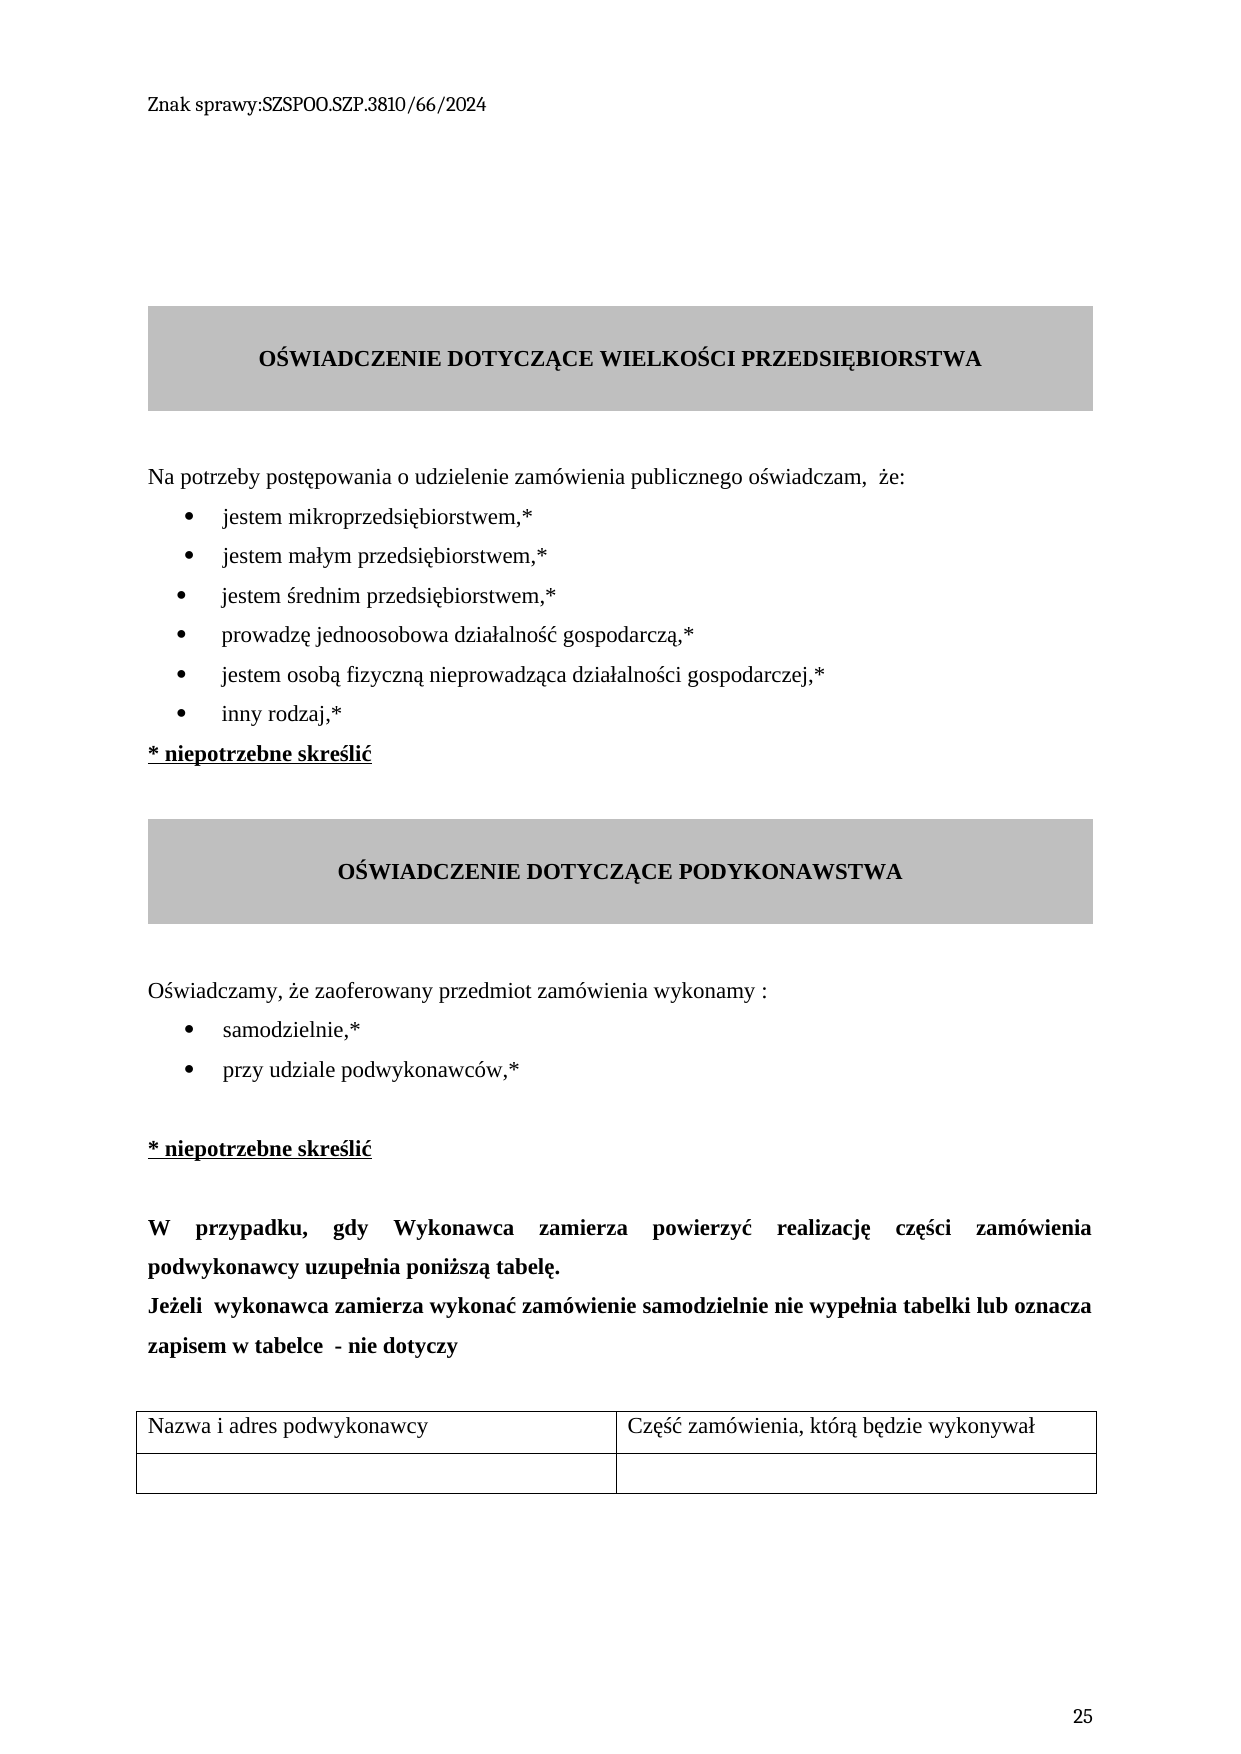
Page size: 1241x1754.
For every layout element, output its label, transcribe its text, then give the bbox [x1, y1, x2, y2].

text Na potrzeby postępowania o udzielenie zamówienia publicznego oświadczam, że: [148, 463, 1093, 490]
text Jeżeli wykonawca zamierza wykonać zamówienie samodzielnie nie wypełnia tabelki lub oznacza zapisem w tabelce - nie dotyczy [148, 1292, 1093, 1358]
text OŚWIADCZENIE DOTYCZĄCE PODYKONAWSTWA [148, 858, 1093, 884]
text OŚWIADCZENIE DOTYCZĄCE WIELKOŚCI PRZEDSIĘBIORSTWA [148, 345, 1093, 371]
list przy udziale podwykonawców,* [185, 1056, 1093, 1082]
list jestem średnim przedsiębiorstwem,* [177, 582, 1093, 608]
list samodzielnie,* [185, 1016, 1093, 1042]
text Oświadczamy, że zaoferowany przedmiot zamówienia wykonamy : [148, 977, 1093, 1003]
list jestem osobą fizyczną nieprowadząca działalności gospodarczej,* [177, 661, 1093, 687]
text W przypadku, gdy Wykonawca zamierza powierzyć realizację części zamówienia podwykonawcy uzupełnia poniższą tabelę. [148, 1213, 1093, 1279]
list jestem mikroprzedsiębiorstwem,* [185, 503, 1093, 529]
list inny rodzaj,* [177, 700, 1093, 727]
table_cell [617, 1454, 1096, 1493]
list prowadzę jednoosobowa działalność gospodarczą,* [177, 621, 1093, 648]
table_header Nazwa i adres podwykonawcy [137, 1412, 616, 1453]
text * niepotrzebne skreślić [148, 740, 1093, 766]
table_cell [137, 1454, 616, 1493]
list jestem małym przedsiębiorstwem,* [185, 542, 1093, 569]
table_header Część zamówienia, którą będzie wykonywał [617, 1412, 1096, 1453]
text * niepotrzebne skreślić [148, 1134, 1093, 1161]
